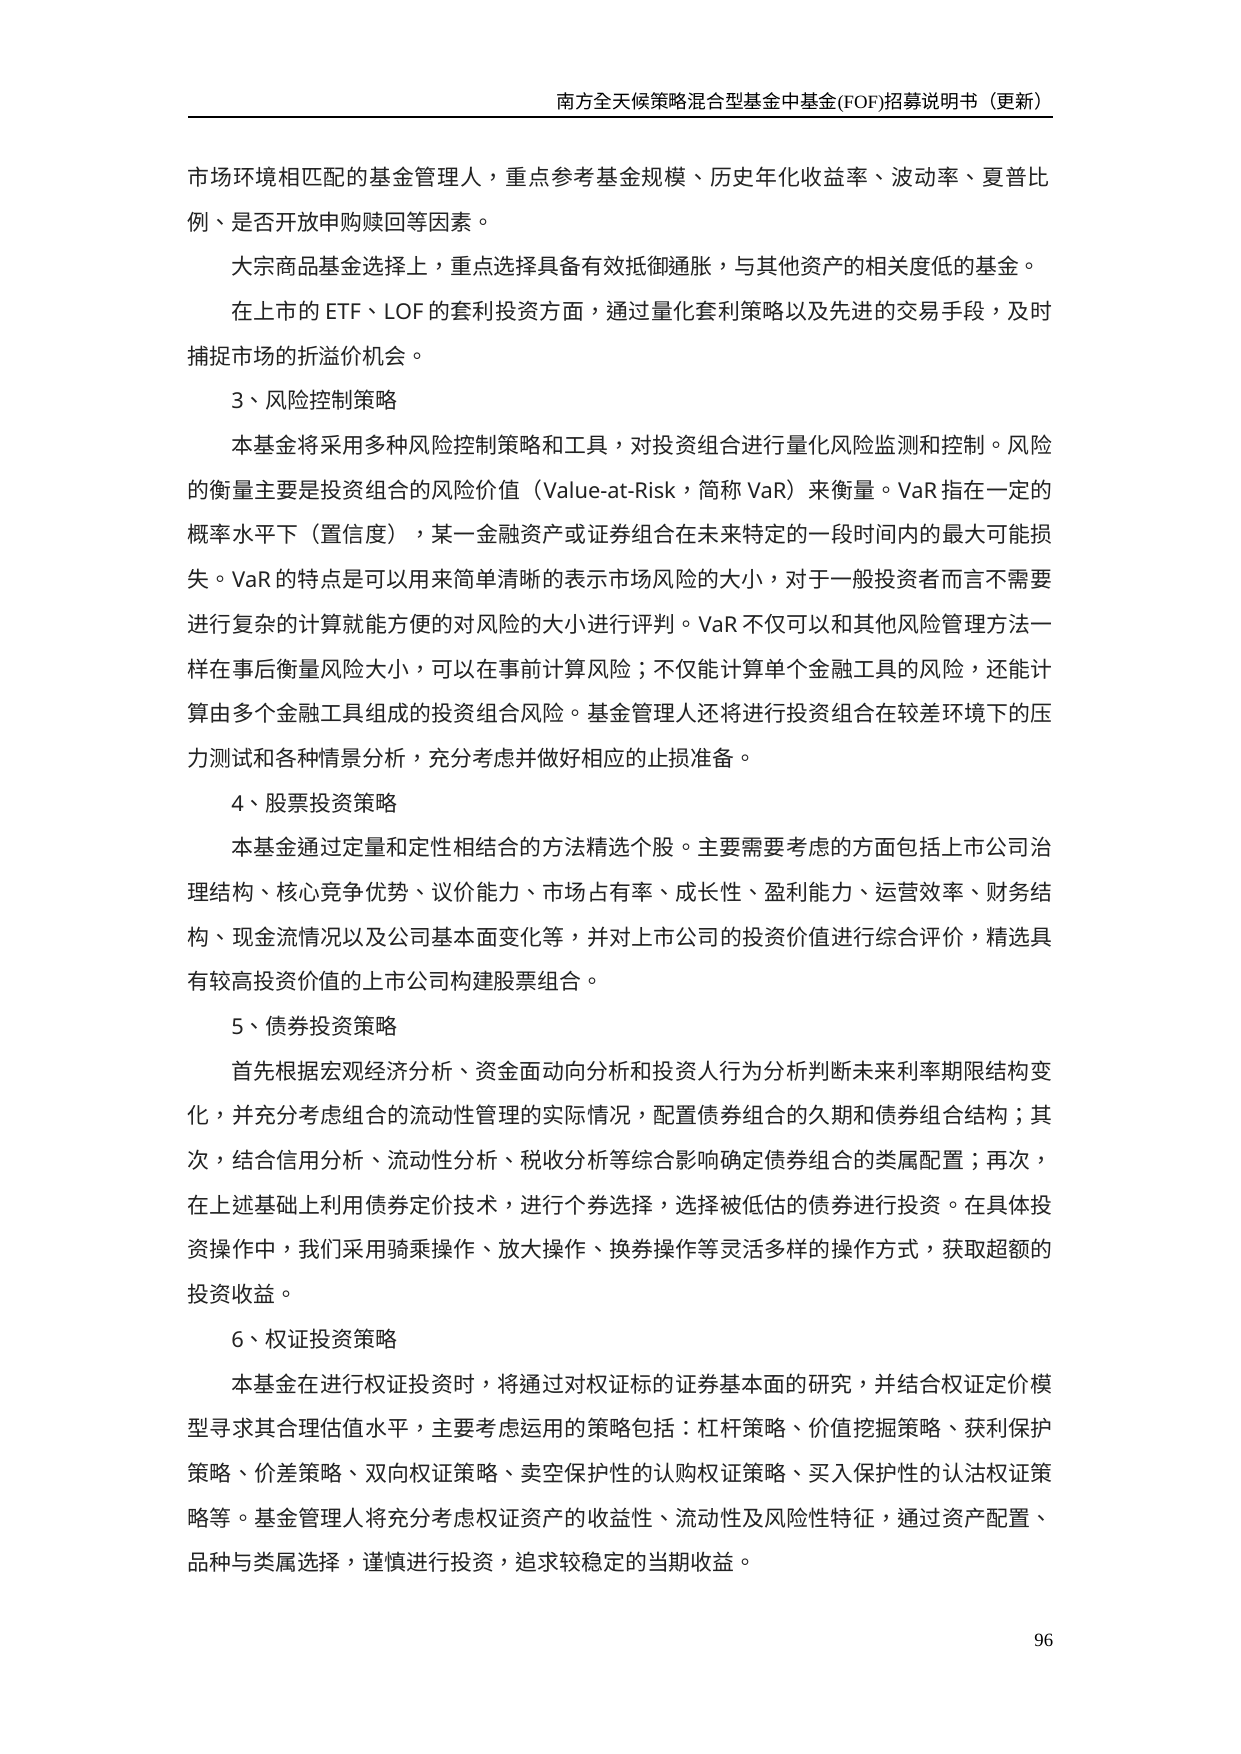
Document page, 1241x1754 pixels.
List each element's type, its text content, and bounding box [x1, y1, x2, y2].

text 大宗商品基金选择上，重点选择具备有效抵御通胀，与其他资产的相关度低的基金。 [187, 251, 1053, 281]
text 4、股票投资策略 [187, 788, 1053, 817]
text 6、权证投资策略 [187, 1324, 1053, 1354]
text 首先根据宏观经济分析、资金面动向分析和投资人行为分析判断未来利率期限结构变化，并充分考虑组合的流动性管理的实际情况，配置债券组合的久期和债券组合结构；其次，结合信用分析、流动性分析、税收分析等综合影响确定债券组合的类属配置；再次，在上述基础上利用债券定价技术，进行个券选择，选择被低估的债券进行投资。在具体投资操作中，我们采用骑乘操作、放大操作、换券操作等灵活多样的操作方式，获取超额的投资收益。 [187, 1056, 1053, 1309]
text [187, 162, 1053, 236]
text 5、债券投资策略 [187, 1011, 1053, 1041]
text 本基金将采用多种风险控制策略和工具，对投资组合进行量化风险监测和控制。风险的衡量主要是投资组合的风险价值（Value-at-Risk，简称VaR）来衡量。VaR指在一定的概率水平下（置信度），某一金融资产或证券组合在未来特定的一段时间内的最大可能损失。VaR的特点是可以用来简单清晰的表示市场风险的大小，对于一般投资者而言不需要进行复杂的计算就能方便的对风险的大小进行评判。VaR不仅可以和其他风险管理方法一样在事后衡量风险大小，可以在事前计算风险；不仅能计算单个金融工具的风险，还能计算由多个金融工具组成的投资组合风险。基金管理人还将进行投资组合在较差环境下的压力测试和各种情景分析，充分考虑并做好相应的止损准备。 [187, 430, 1053, 773]
text 3、风险控制策略 [187, 385, 1053, 415]
text 本基金通过定量和定性相结合的方法精选个股。主要需要考虑的方面包括上市公司治理结构、核心竞争优势、议价能力、市场占有率、成长性、盈利能力、运营效率、财务结构、现金流情况以及公司基本面变化等，并对上市公司的投资价值进行综合评价，精选具有较高投资价值的上市公司构建股票组合。 [187, 832, 1053, 996]
text 在上市的ETF、LOF的套利投资方面，通过量化套利策略以及先进的交易手段，及时捕捉市场的折溢价机会。 [187, 296, 1053, 371]
text 本基金在进行权证投资时，将通过对权证标的证券基本面的研究，并结合权证定价模型寻求其合理估值水平，主要考虑运用的策略包括：杠杆策略、价值挖掘策略、获利保护策略、价差策略、双向权证策略、卖空保护性的认购权证策略、买入保护性的认沽权证策略等。基金管理人将充分考虑权证资产的收益性、流动性及风险性特征，通过资产配置、品种与类属选择，谨慎进行投资，追求较稳定的当期收益。 [187, 1368, 1053, 1577]
